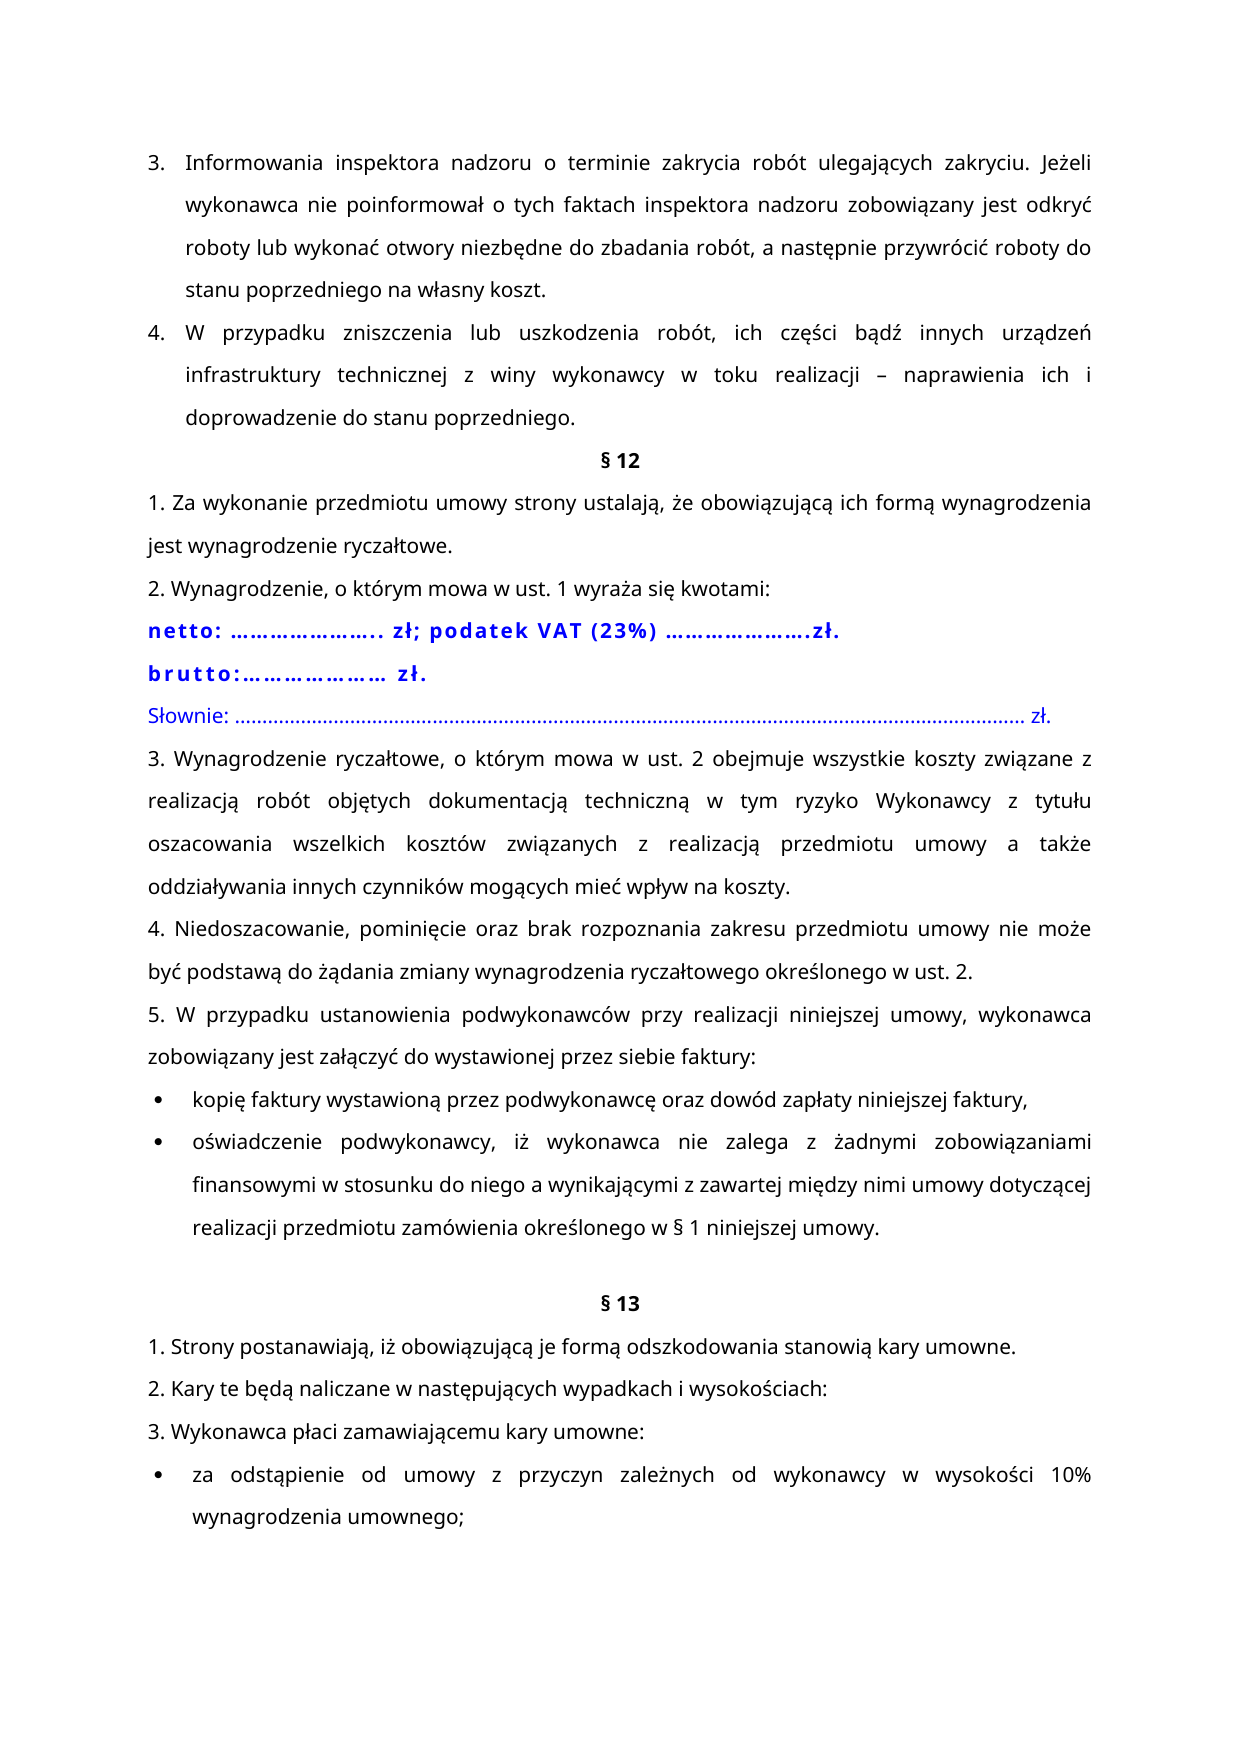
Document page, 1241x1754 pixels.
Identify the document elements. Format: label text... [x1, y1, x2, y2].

list Informowania inspektora nadzoru o terminie zakrycia robót ulegających zakryciu. Jeżeli wykonawca nie poinformował o tych faktach inspektora nadzoru zobowiązany jest odkryć roboty lub wykonać otwory niezbędne do zbadania robót, a następnie przywrócić roboty do stanu poprzedniego na własny koszt. [148, 148, 1093, 304]
text 1. Za wykonanie przedmiotu umowy strony ustalają, że obowiązującą ich formą wynagrodzenia jest wynagrodzenie ryczałtowe. [148, 488, 1093, 559]
list oświadczenie podwykonawcy, iż wykonawca nie zalega z żadnymi zobowiązaniami finansowymi w stosunku do niego a wynikającymi z zawartej między nimi umowy dotyczącej realizacji przedmiotu zamówienia określonego w § 1 niniejszej umowy. [154, 1127, 1093, 1241]
text 4. Niedoszacowanie, pominięcie oraz brak rozpoznania zakresu przedmiotu umowy nie może być podstawą do żądania zmiany wynagrodzenia ryczałtowego określonego w ust. 2. [148, 914, 1093, 986]
list kopię faktury wystawioną przez podwykonawcę oraz dowód zapłaty niniejszej faktury, [154, 1085, 1093, 1113]
list W przypadku zniszczenia lub uszkodzenia robót, ich części bądź innych urządzeń infrastruktury technicznej z winy wykonawcy w toku realizacji – naprawienia ich i doprowadzenie do stanu poprzedniego. [148, 318, 1093, 432]
text Słownie: ……………………………………………………………………………………………………………………………… zł. [148, 701, 1093, 730]
text § 13 [148, 1289, 1093, 1318]
text 3. Wykonawca płaci zamawiającemu kary umowne: [148, 1417, 1093, 1446]
text 1. Strony postanawiają, iż obowiązującą je formą odszkodowania stanowią kary umowne. [148, 1332, 1093, 1360]
text 3. Wynagrodzenie ryczałtowe, o którym mowa w ust. 2 obejmuje wszystkie koszty związane z realizacją robót objętych dokumentacją techniczną w tym ryzyko Wykonawcy z tytułu oszacowania wszelkich kosztów związanych z realizacją przedmiotu umowy a także oddziaływania innych czynników mogących mieć wpływ na koszty. [148, 744, 1093, 900]
text netto: ………………….. zł; podatek VAT (23%) ………………….zł. [148, 616, 1093, 645]
text brutto:………………… zł. [148, 659, 1093, 687]
text 2. Wynagrodzenie, o którym mowa w ust. 1 wyraża się kwotami: [148, 574, 1093, 602]
list za odstąpienie od umowy z przyczyn zależnych od wykonawcy w wysokości 10% wynagrodzenia umownego; [154, 1460, 1093, 1531]
text 2. Kary te będą naliczane w następujących wypadkach i wysokościach: [148, 1374, 1093, 1403]
text § 12 [148, 446, 1093, 474]
text 5. W przypadku ustanowienia podwykonawców przy realizacji niniejszej umowy, wykonawca zobowiązany jest załączyć do wystawionej przez siebie faktury: [148, 1000, 1093, 1071]
